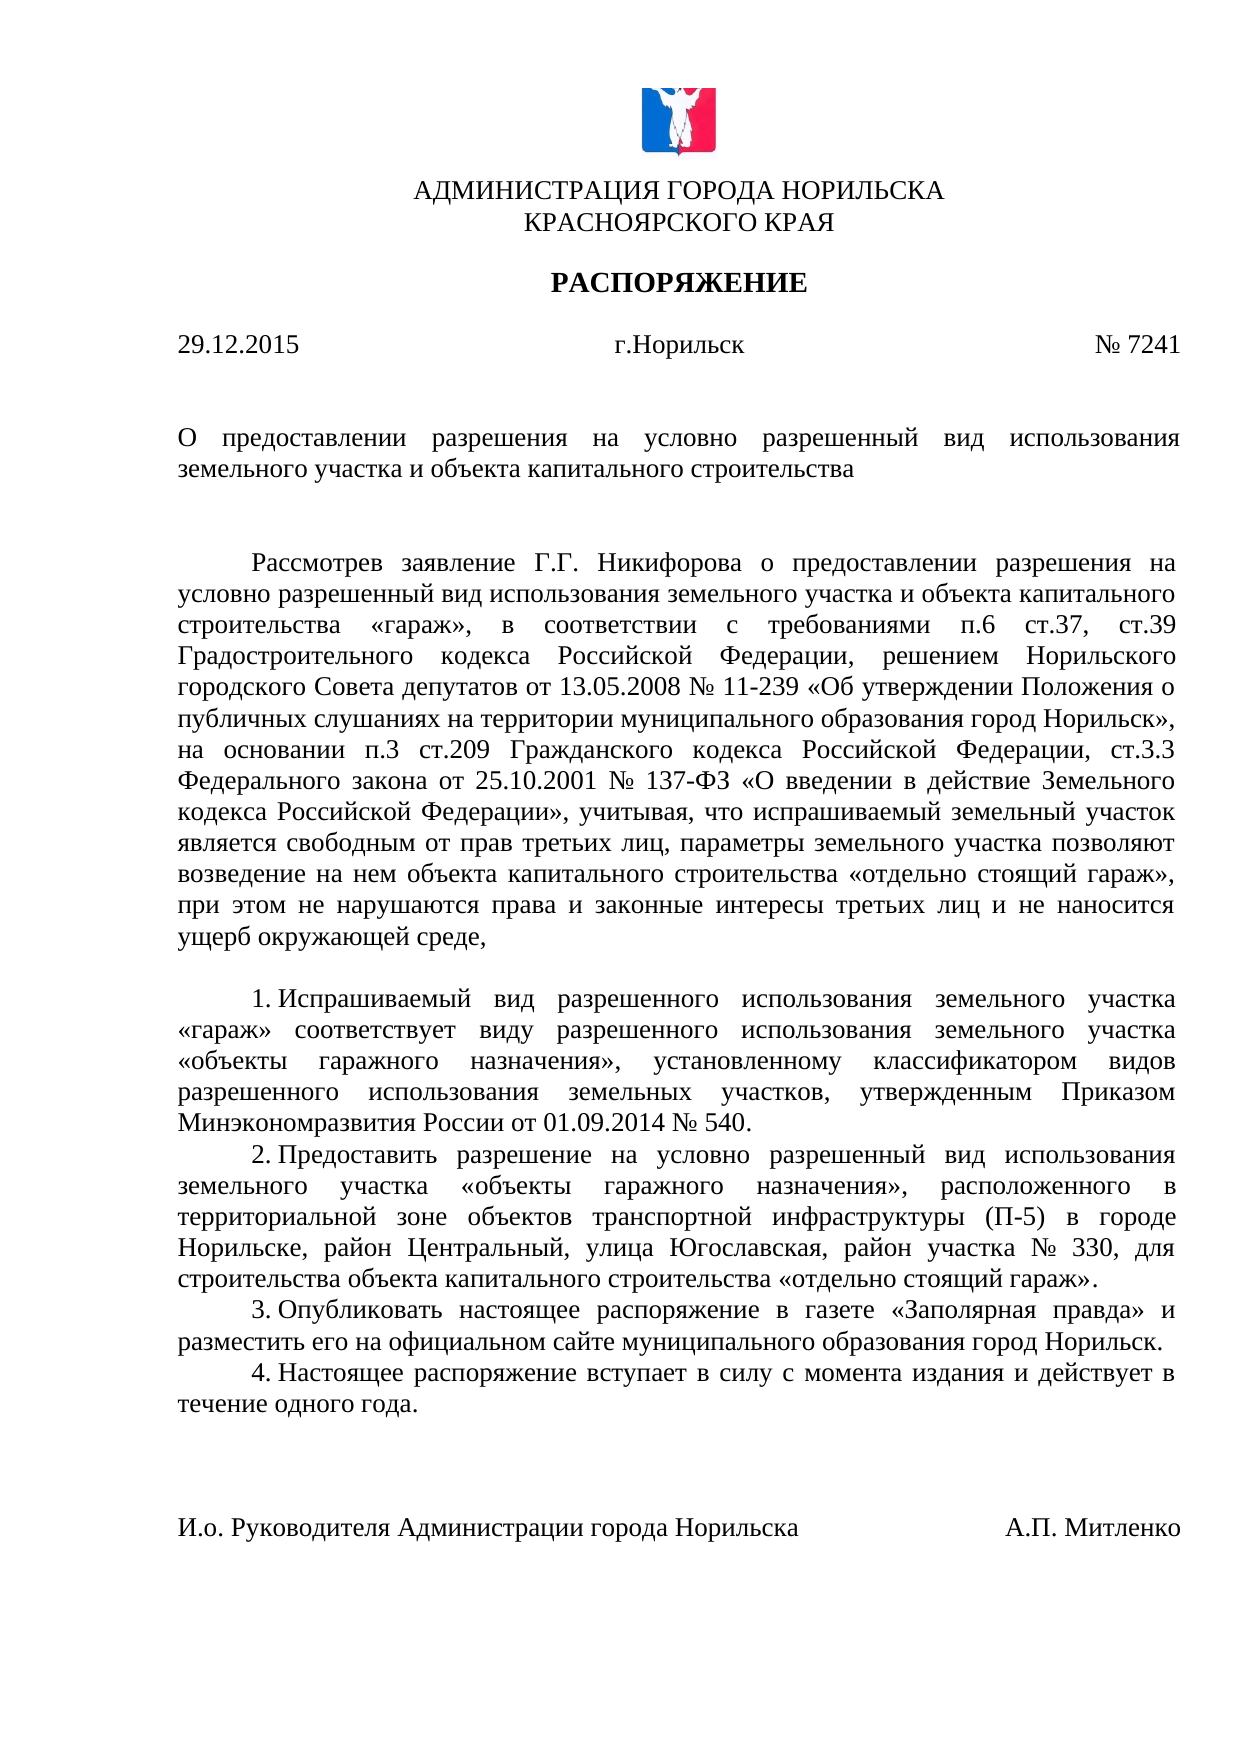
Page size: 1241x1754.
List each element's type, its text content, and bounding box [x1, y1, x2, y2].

text 2. Предоставить разрешение на условно разрешенный вид использования земельного участка «объекты гаражного назначения», расположенного в территориальной зоне объектов транспортной инфраструктуры (П-5) в городе Норильске, район Центральный, улица Югославская, район участка № 330, для строительства объекта капитального строительства «отдельно стоящий гараж». [177, 1138, 1177, 1293]
text КРАСНОЯРСКОГО КРАЯ [177, 206, 1181, 237]
text 1. Испрашиваемый вид разрешенного использования земельного участка «гараж» соответствует виду разрешенного использования земельного участка «объекты гаражного назначения», установленному классификатором видов разрешенного использования земельных участков, утвержденным Приказом Минэкономразвития России от 01.09.2014 № 540. [177, 982, 1177, 1138]
text И.о. Руководителя Администрации города Норильска А.П. Митленко [177, 1511, 1181, 1543]
text 4. Настоящее распоряжение вступает в силу с момента издания и действует в течение одного года. [177, 1356, 1177, 1418]
text 29.12.2015 г.Норильск № 7241 [177, 328, 1187, 359]
text Рассмотрев заявление Г.Г. Никифорова о предоставлении разрешения на условно разрешенный вид использования земельного участка и объекта капитального строительства «гараж», в соответствии с требованиями п.6 ст.37, ст.39 Градостроительного кодекса Российской Федерации, решением Норильского городского Совета депутатов от 13.05.2008 № 11-239 «Об утверждении Положения о публичных слушаниях на территории муниципального образования город Норильск», на основании п.3 ст.209 Гражданского кодекса Российской Федерации, ст.3.3 Федерального закона от 25.10.2001 № 137-ФЗ «О введении в действие Земельного кодекса Российской Федерации», учитывая, что испрашиваемый земельный участок является свободным от прав третьих лиц, параметры земельного участка позволяют возведение на нем объекта капитального строительства «отдельно стоящий гараж», при этом не нарушаются права и законные интересы третьих лиц и не наносится ущерб окружающей среде, [177, 546, 1177, 951]
subtitle О предоставлении разрешения на условно разрешенный вид использования земельного участка и объекта капитального строительства [177, 421, 1181, 484]
text АДМИНИСТРАЦИЯ ГОРОДА НОРИЛЬСКА [177, 176, 1181, 206]
subtitle РАСПОРЯЖЕНИЕ [177, 266, 1181, 299]
picture [641, 88, 718, 159]
text 3. Опубликовать настоящее распоряжение в газете «Заполярная правда» и разместить его на официальном сайте муниципального образования город Норильск. [177, 1293, 1177, 1356]
